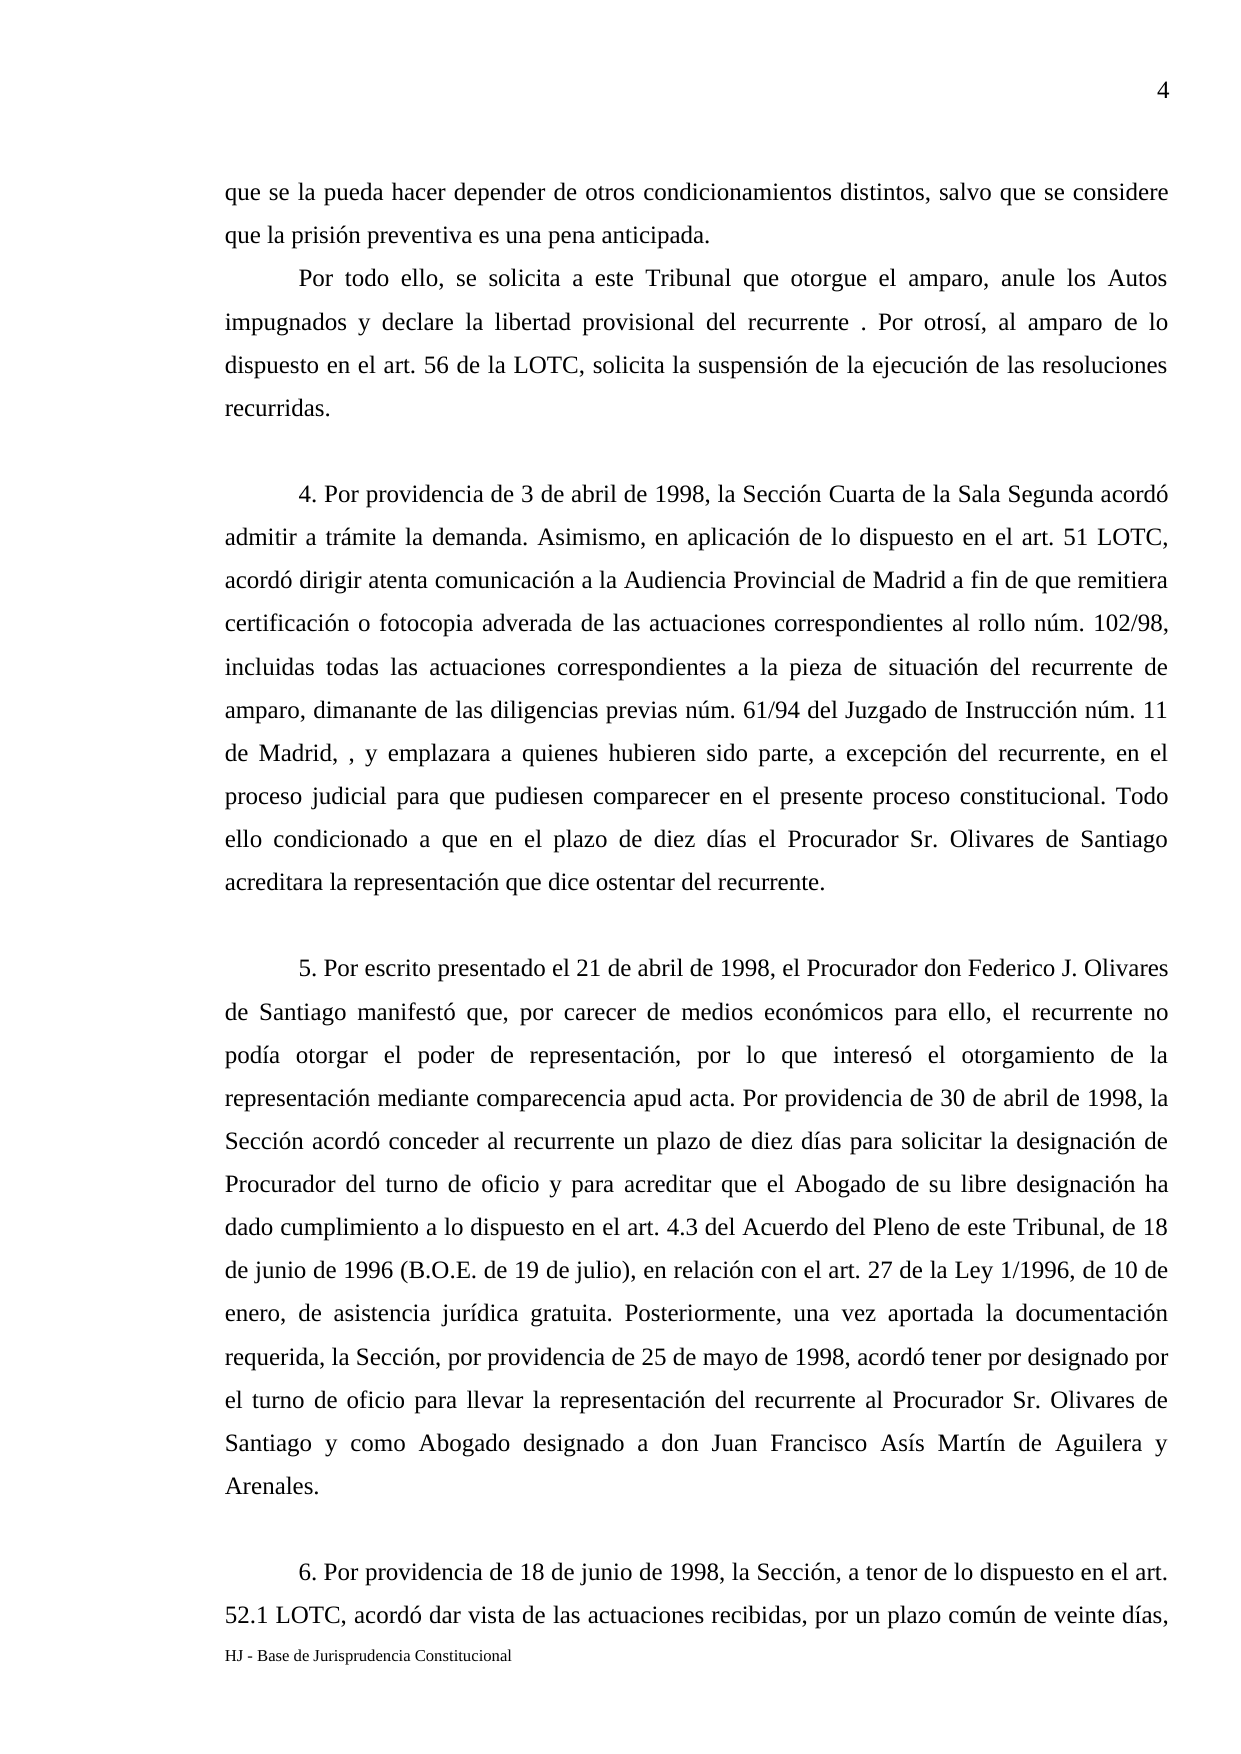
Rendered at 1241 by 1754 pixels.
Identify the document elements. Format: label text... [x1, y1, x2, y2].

text Por todo ello, se solicita a este Tribunal que otorgue el amparo, anule los Autos impugnados y declare la libertad provisional del recurrente . Por otrosí, al amparo de lo dispuesto en el art. 56 de la LOTC, solicita la suspensión de la ejecución de las resoluciones recurridas. [224, 263, 1169, 422]
text 4. Por providencia de 3 de abril de 1998, la Sección Cuarta de la Sala Segunda acordó admitir a trámite la demanda. Asimismo, en aplicación de lo dispuesto en el art. 51 LOTC, acordó dirigir atenta comunicación a la Audiencia Provincial de Madrid a fin de que remitiera certificación o fotocopia adverada de las actuaciones correspondientes al rollo núm. 102/98, incluidas todas las actuaciones correspondientes a la pieza de situación del recurrente de amparo, dimanante de las diligencias previas núm. 61/94 del Juzgado de Instrucción núm. 11 de Madrid, , y emplazara a quienes hubieren sido parte, a excepción del recurrente, en el proceso judicial para que pudiesen comparecer en el presente proceso constitucional. Todo ello condicionado a que en el plazo de diez días el Procurador Sr. Olivares de Santiago acreditara la representación que dice ostentar del recurrente. [224, 479, 1169, 896]
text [224, 177, 1169, 249]
text 5. Por escrito presentado el 21 de abril de 1998, el Procurador don Federico J. Olivares de Santiago manifestó que, por carecer de medios económicos para ello, el recurrente no podía otorgar el poder de representación, por lo que interesó el otorgamiento de la representación mediante comparecencia apud acta. Por providencia de 30 de abril de 1998, la Sección acordó conceder al recurrente un plazo de diez días para solicitar la designación de Procurador del turno de oficio y para acreditar que el Abogado de su libre designación ha dado cumplimiento a lo dispuesto en el art. 4.3 del Acuerdo del Pleno de este Tribunal, de 18 de junio de 1996 (B.O.E. de 19 de julio), en relación con el art. 27 de la Ley 1/1996, de 10 de enero, de asistencia jurídica gratuita. Posteriormente, una vez aportada la documentación requerida, la Sección, por providencia de 25 de mayo de 1998, acordó tener por designado por el turno de oficio para llevar la representación del recurrente al Procurador Sr. Olivares de Santiago y como Abogado designado a don Juan Francisco Asís Martín de Aguilera y Arenales. [224, 953, 1169, 1500]
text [224, 1557, 1169, 1629]
